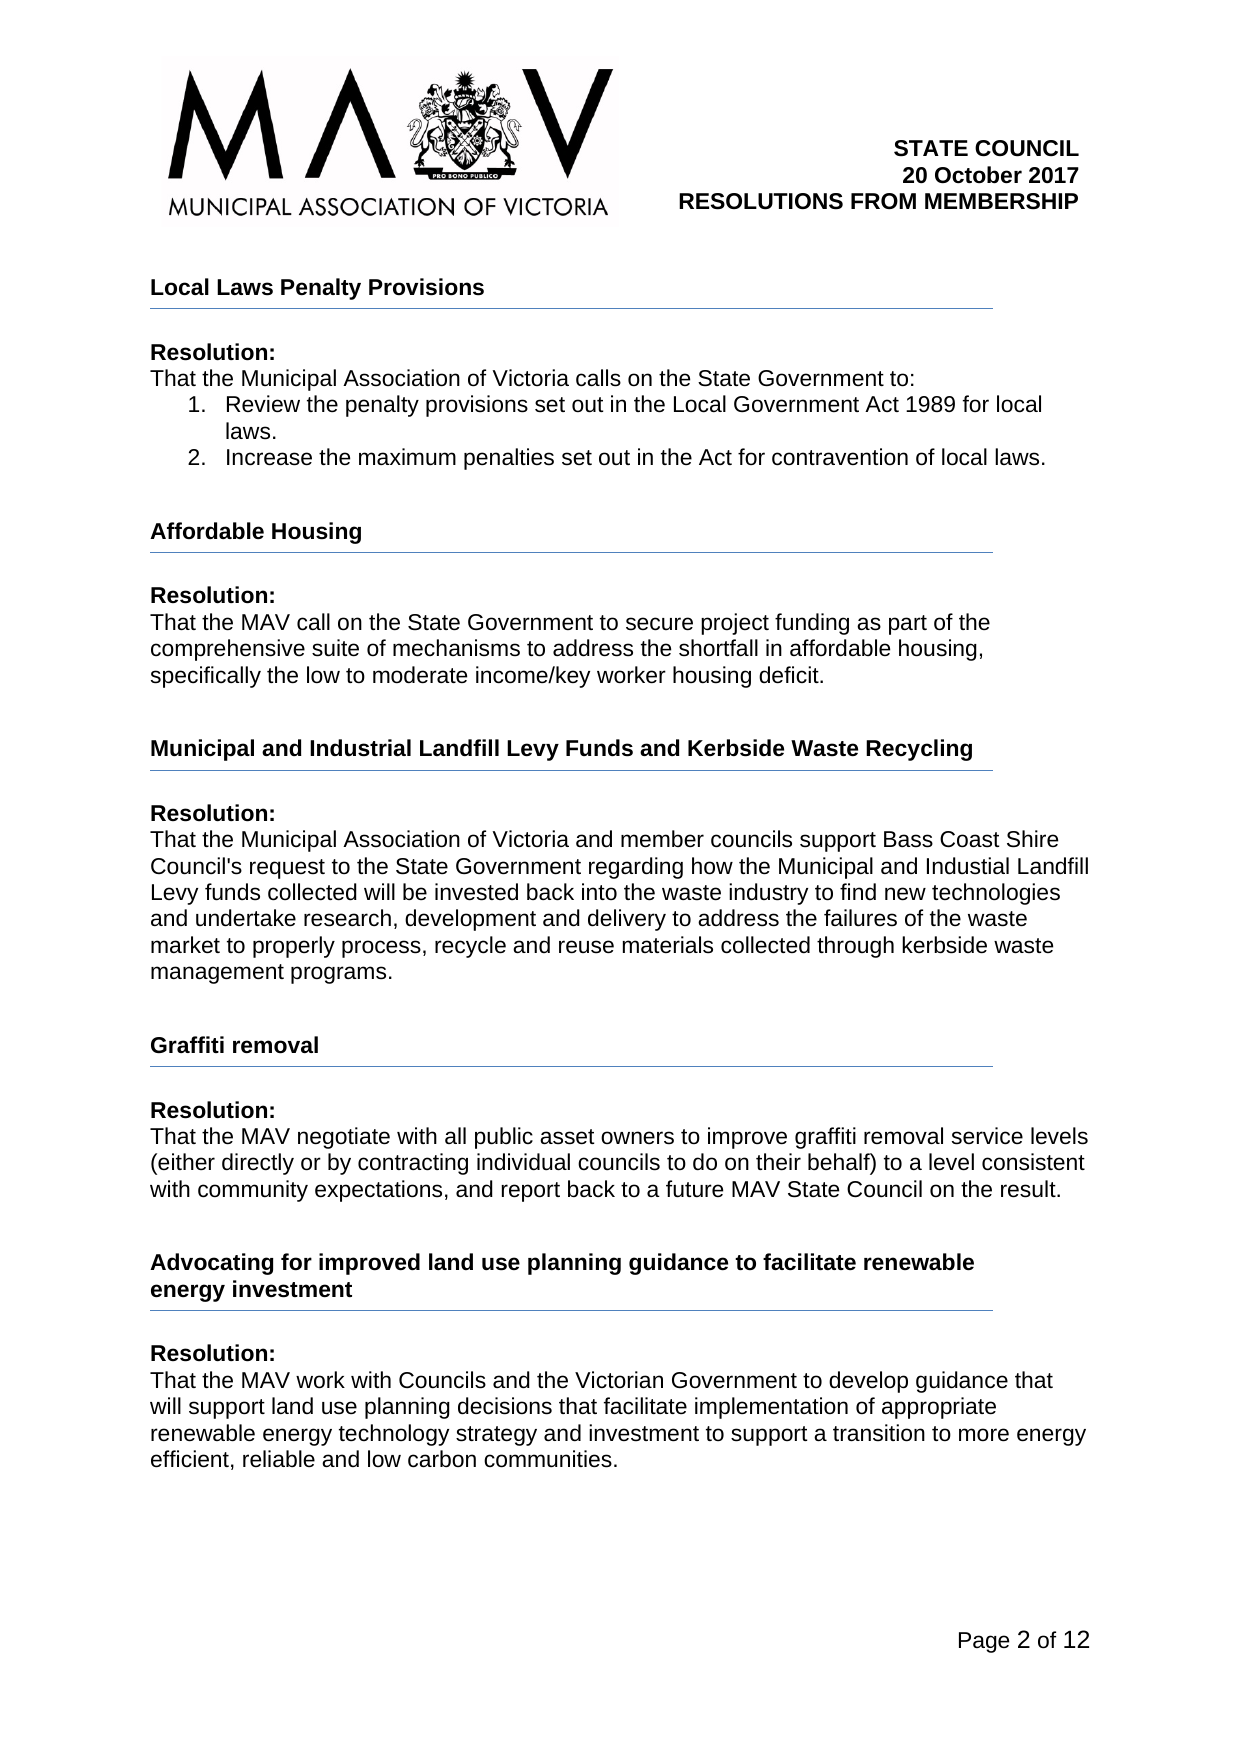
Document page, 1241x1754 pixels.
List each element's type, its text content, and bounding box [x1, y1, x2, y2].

subtitle Affordable Housing [150, 518, 993, 552]
text Resolution: [150, 582, 1090, 609]
subtitle Local Laws Penalty Provisions [150, 274, 993, 308]
list Increase the maximum penalties set out in the Act for contravention of local laws. [187, 444, 1090, 470]
subtitle Municipal and Industrial Landfill Levy Funds and Kerbside Waste Recycling [150, 735, 993, 770]
text Resolution: [150, 1340, 1090, 1367]
subtitle Graffiti removal [150, 1032, 993, 1066]
text Resolution: [150, 800, 1090, 826]
text ​That the MAV work with Councils and the Victorian Government to develop guidance that will support land use planning decisions that facilitate implementation of appropriate renewable energy technology strategy and investment to support a transition to more energy efficient, reliable and low carbon communities. [150, 1367, 1090, 1472]
text ​That the MAV negotiate with all public asset owners to improve graffiti removal service levels (either directly or by contracting individual councils to do on their behalf) to a level consistent with community expectations, and report back to a future MAV State Council on the result. [150, 1123, 1090, 1202]
text ​That the Municipal Association of Victoria calls on the State Government to: [150, 365, 1090, 391]
list Review the penalty provisions set out in the Local Government Act 1989 for local laws. [187, 391, 1090, 444]
text ​That the Municipal Association of Victoria and member councils support Bass Coast Shire Council's request to the State Government regarding how the Municipal and Industial Landfill Levy funds collected will be invested back into the waste industry to find new technologies and undertake research, development and delivery to address the failures of the waste market to properly process, recycle and reuse materials collected through kerbside waste management programs. [150, 826, 1090, 984]
text Resolution: [150, 339, 1090, 365]
text Resolution: [150, 1097, 1090, 1123]
text ​That the MAV call on the State Government to secure project funding as part of the comprehensive suite of mechanisms to address the shortfall in affordable housing, specifically the low to moderate income/key worker housing deficit. [150, 609, 1090, 688]
picture [161, 56, 619, 227]
subtitle Advocating for improved land use planning guidance to facilitate renewable energy investment [150, 1249, 993, 1310]
